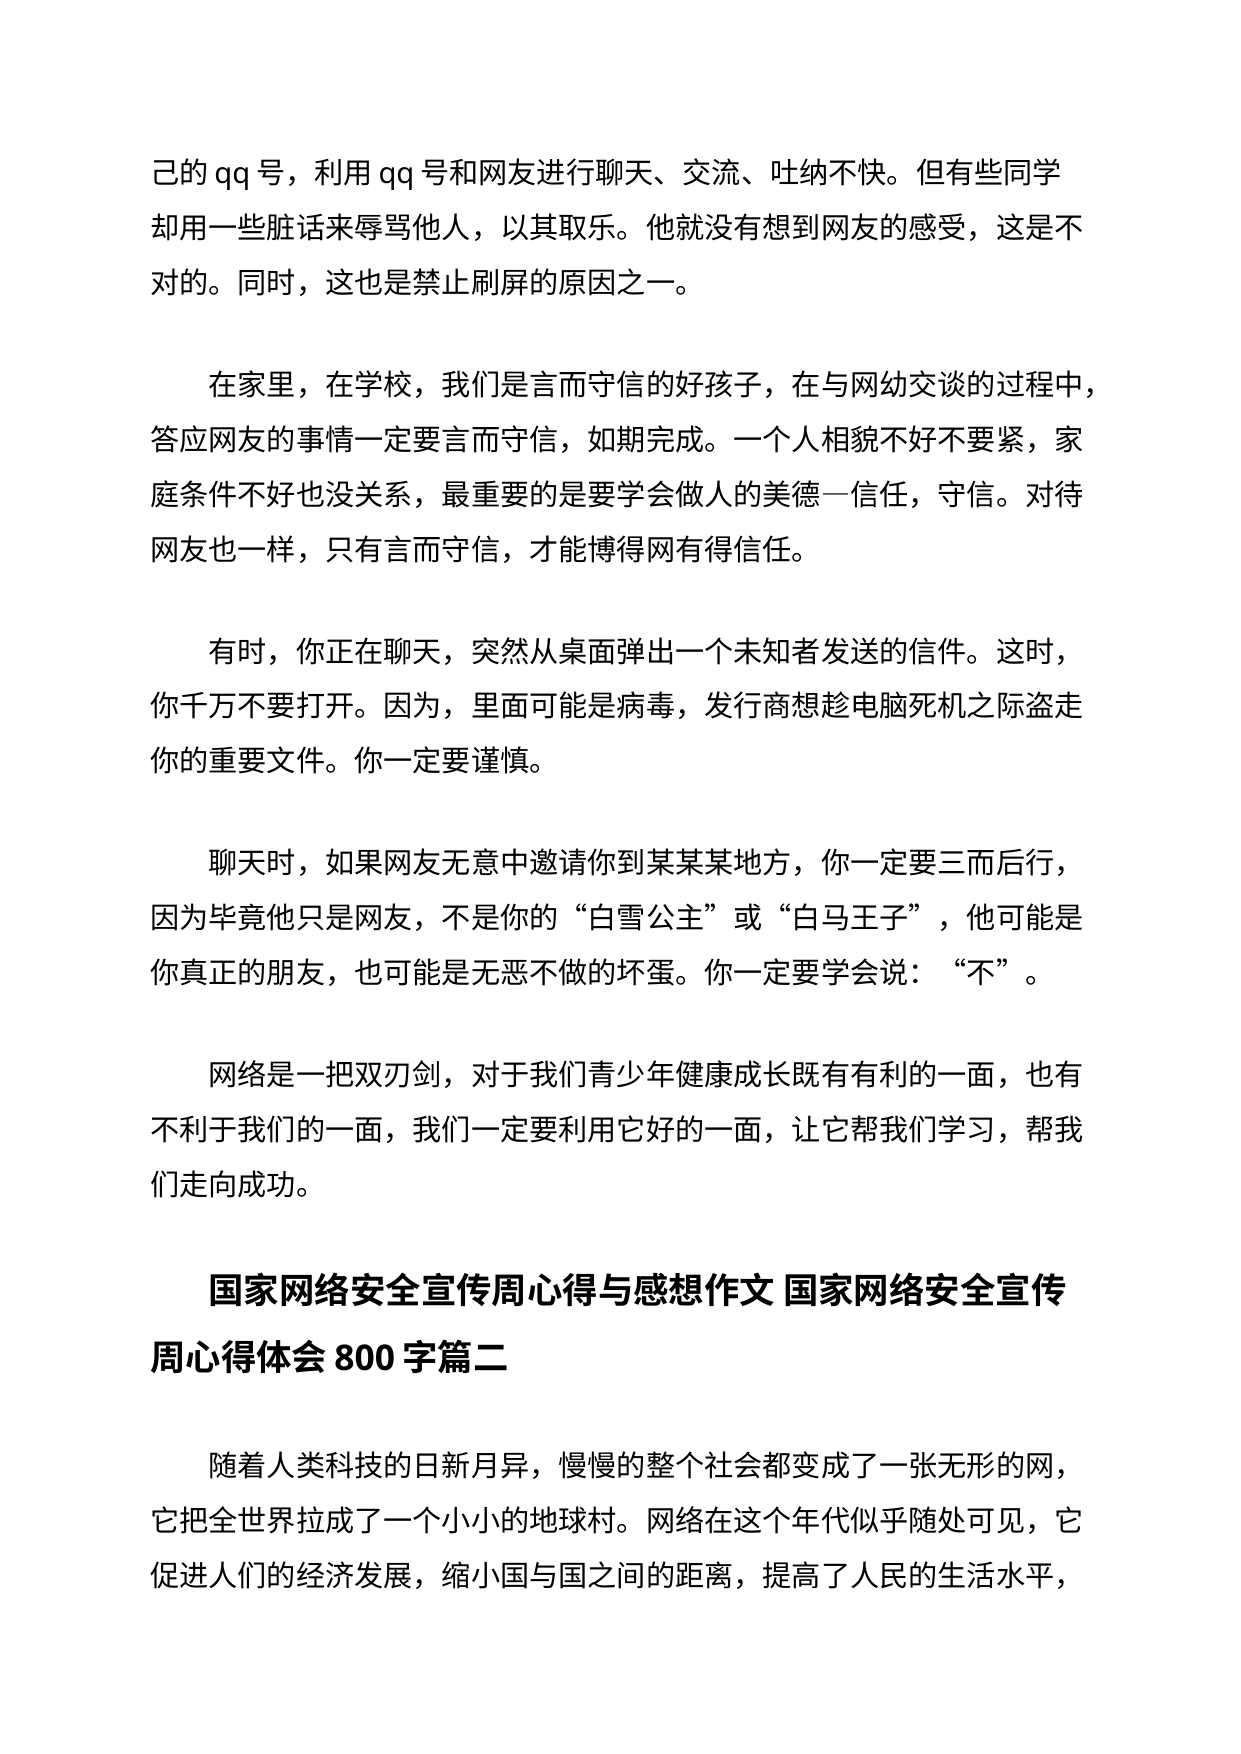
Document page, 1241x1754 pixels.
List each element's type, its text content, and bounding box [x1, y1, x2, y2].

text 聊天时，如果网友无意中邀请你到某某某地方，你一定要三而后行，因为毕竟他只是网友，不是你的“白雪公主”或“白马王子”，他可能是你真正的朋友，也可能是无恶不做的坏蛋。你一定要学会说：“不”。 [150, 840, 1090, 992]
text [150, 1443, 1090, 1595]
text 有时，你正在聊天，突然从桌面弹出一个未知者发送的信件。这时，你千万不要打开。因为，里面可能是病毒，发行商想趁电脑死机之际盗走你的重要文件。你一定要谨慎。 [150, 628, 1090, 780]
text 网络是一把双刃剑，对于我们青少年健康成长既有有利的一面，也有不利于我们的一面，我们一定要利用它好的一面，让它帮我们学习，帮我们走向成功。 [150, 1051, 1090, 1203]
text 国家网络安全宣传周心得与感想作文 国家网络安全宣传周心得体会800字篇二 [150, 1263, 1090, 1381]
text 在家里，在学校，我们是言而守信的好孩子，在与网幼交谈的过程中，答应网友的事情一定要言而守信，如期完成。一个人相貌不好不要紧，家庭条件不好也没关系，最重要的是要学会做人的美德―信任，守信。对待网友也一样，只有言而守信，才能博得网有得信任。 [150, 362, 1090, 569]
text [150, 150, 1090, 302]
